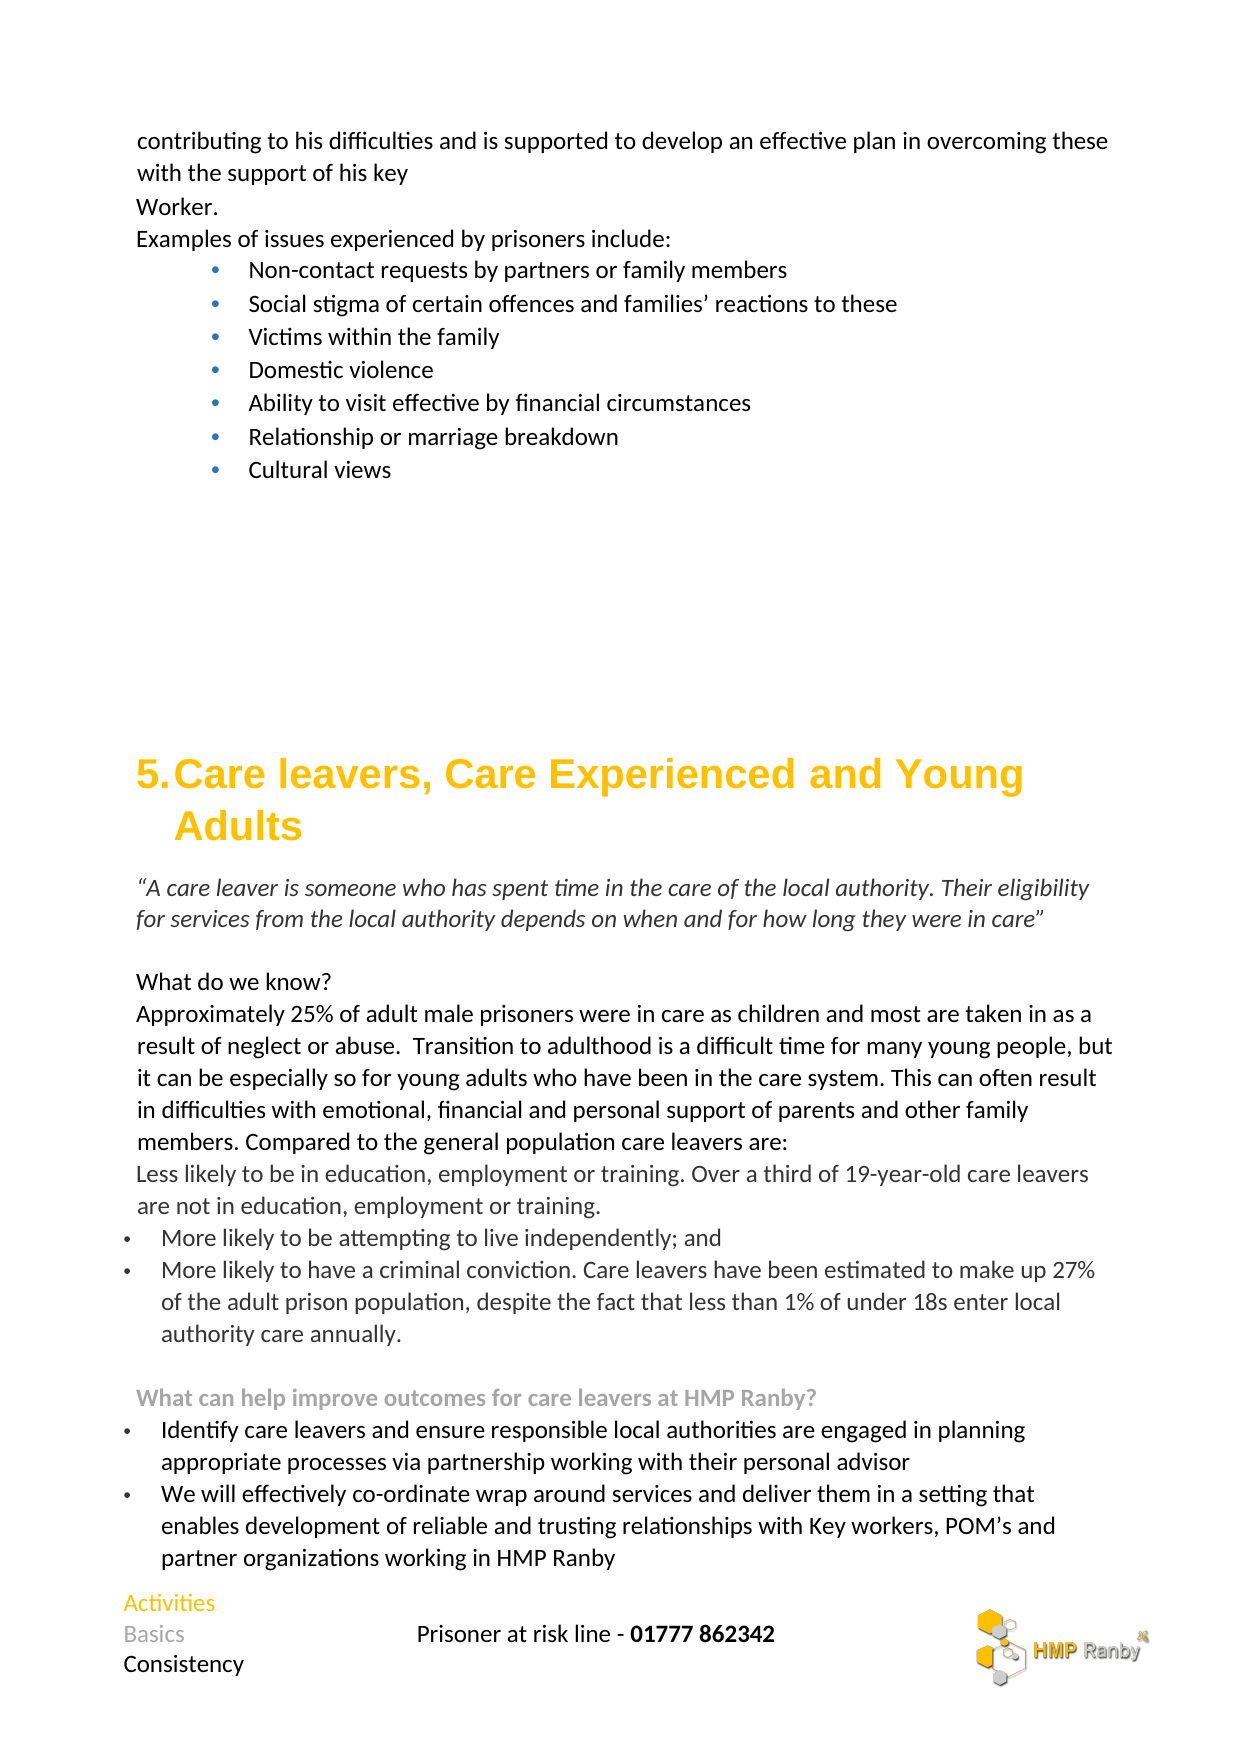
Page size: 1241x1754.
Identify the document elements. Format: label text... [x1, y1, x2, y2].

list Social stigma of certain offences and families’ reactions to these [211, 288, 1119, 318]
list We will effectively co-ordinate wrap around services and deliver them in a setting that enables development of reliable and trusting relationships with Key workers, POM’s and partner organizations working in HMP Ranby [123, 1478, 1119, 1573]
text “A care leaver is someone who has spent time in the care of the local authority. Their eligibility for services from the local authority depends on when and for how long they were in care” [136, 872, 1122, 933]
list Cultural views [211, 454, 1119, 484]
list Relationship or marriage breakdown [211, 421, 1119, 451]
text What can help improve outcomes for care leavers at HMP Ranby? [136, 1382, 1119, 1413]
list Domestic violence [211, 354, 1119, 385]
list More likely to be attempting to live independently; and [123, 1222, 1119, 1253]
list More likely to have a criminal conviction. Care leavers have been estimated to make up 27% of the adult prison population, despite the fact that less than 1% of under 18s enter local authority care annually. [123, 1254, 1119, 1349]
picture [965, 1605, 1158, 1690]
text Worker. [136, 191, 1119, 221]
text Less likely to be in education, employment or training. Over a third of 19-year-old care leavers are not in education, employment or training. [136, 1158, 1119, 1221]
text Examples of issues experienced by prisoners include: [136, 223, 1119, 253]
list Non-contact requests by partners or family members [211, 255, 1119, 285]
list Ability to visit effective by financial circumstances [211, 388, 1119, 418]
list Victims within the family [211, 321, 1119, 352]
text What do we know? [136, 966, 1119, 997]
list Identify care leavers and ensure responsible local authorities are engaged in planning appropriate processes via partnership working with their personal advisor [123, 1414, 1119, 1477]
text Approximately 25% of adult male prisoners were in care as children and most are taken in as a result of neglect or abuse. Transition to adulthood is a difficult time for many young people, but it can be especially so for young adults who have been in the care system. This can often result in difficulties with emotional, financial and personal support of parents and other family members. Compared to the general population care leavers are: [136, 998, 1119, 1157]
subtitle Care leavers, Care Experienced and Young Adults [136, 750, 1116, 849]
